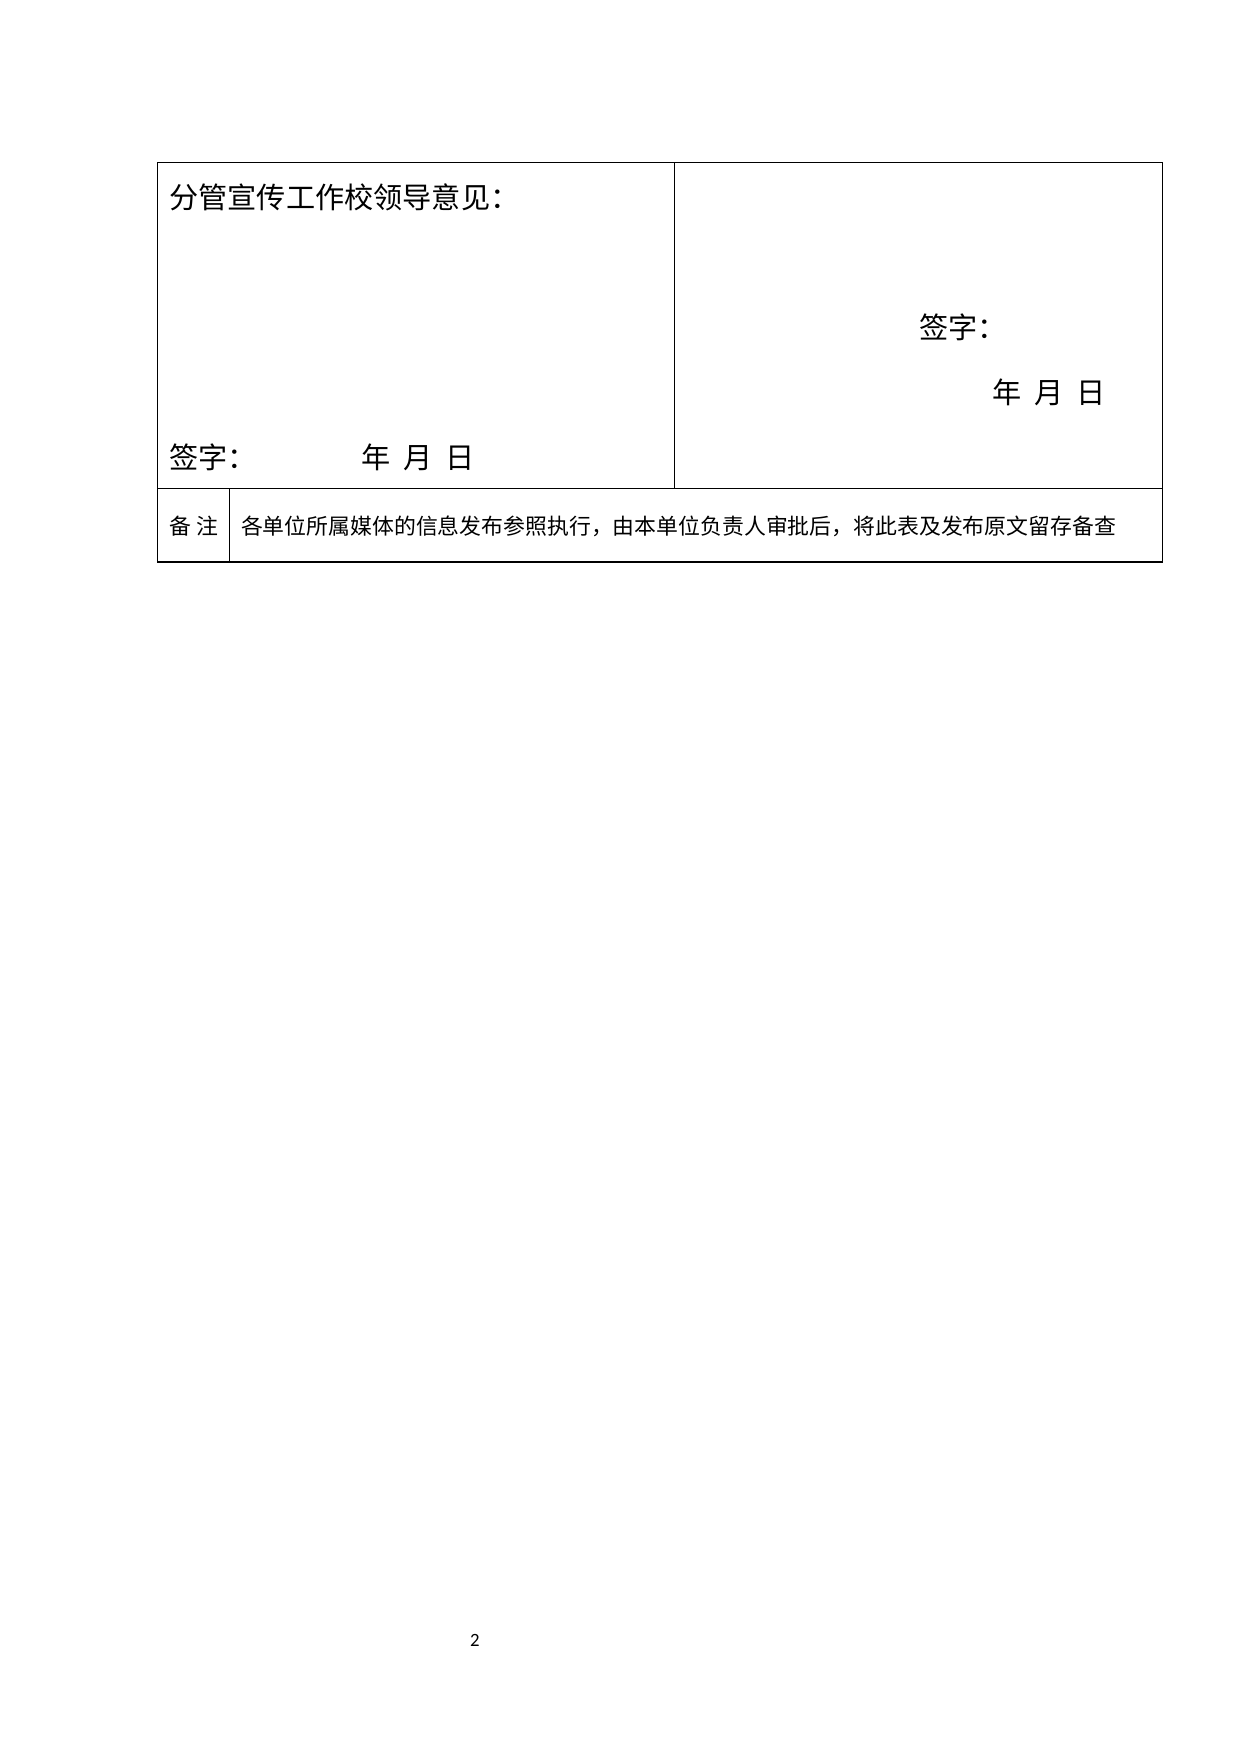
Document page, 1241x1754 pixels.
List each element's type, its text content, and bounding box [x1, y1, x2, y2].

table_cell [675, 163, 1162, 488]
table_cell 各单位所属媒体的信息发布参照执行，由本单位负责人审批后，将此表及发布原文留存备查 [230, 489, 1162, 561]
table_cell 备 注 [158, 489, 229, 561]
table_cell 分管宣传工作校领导意见： 签字： 年 月 日 [158, 163, 674, 488]
